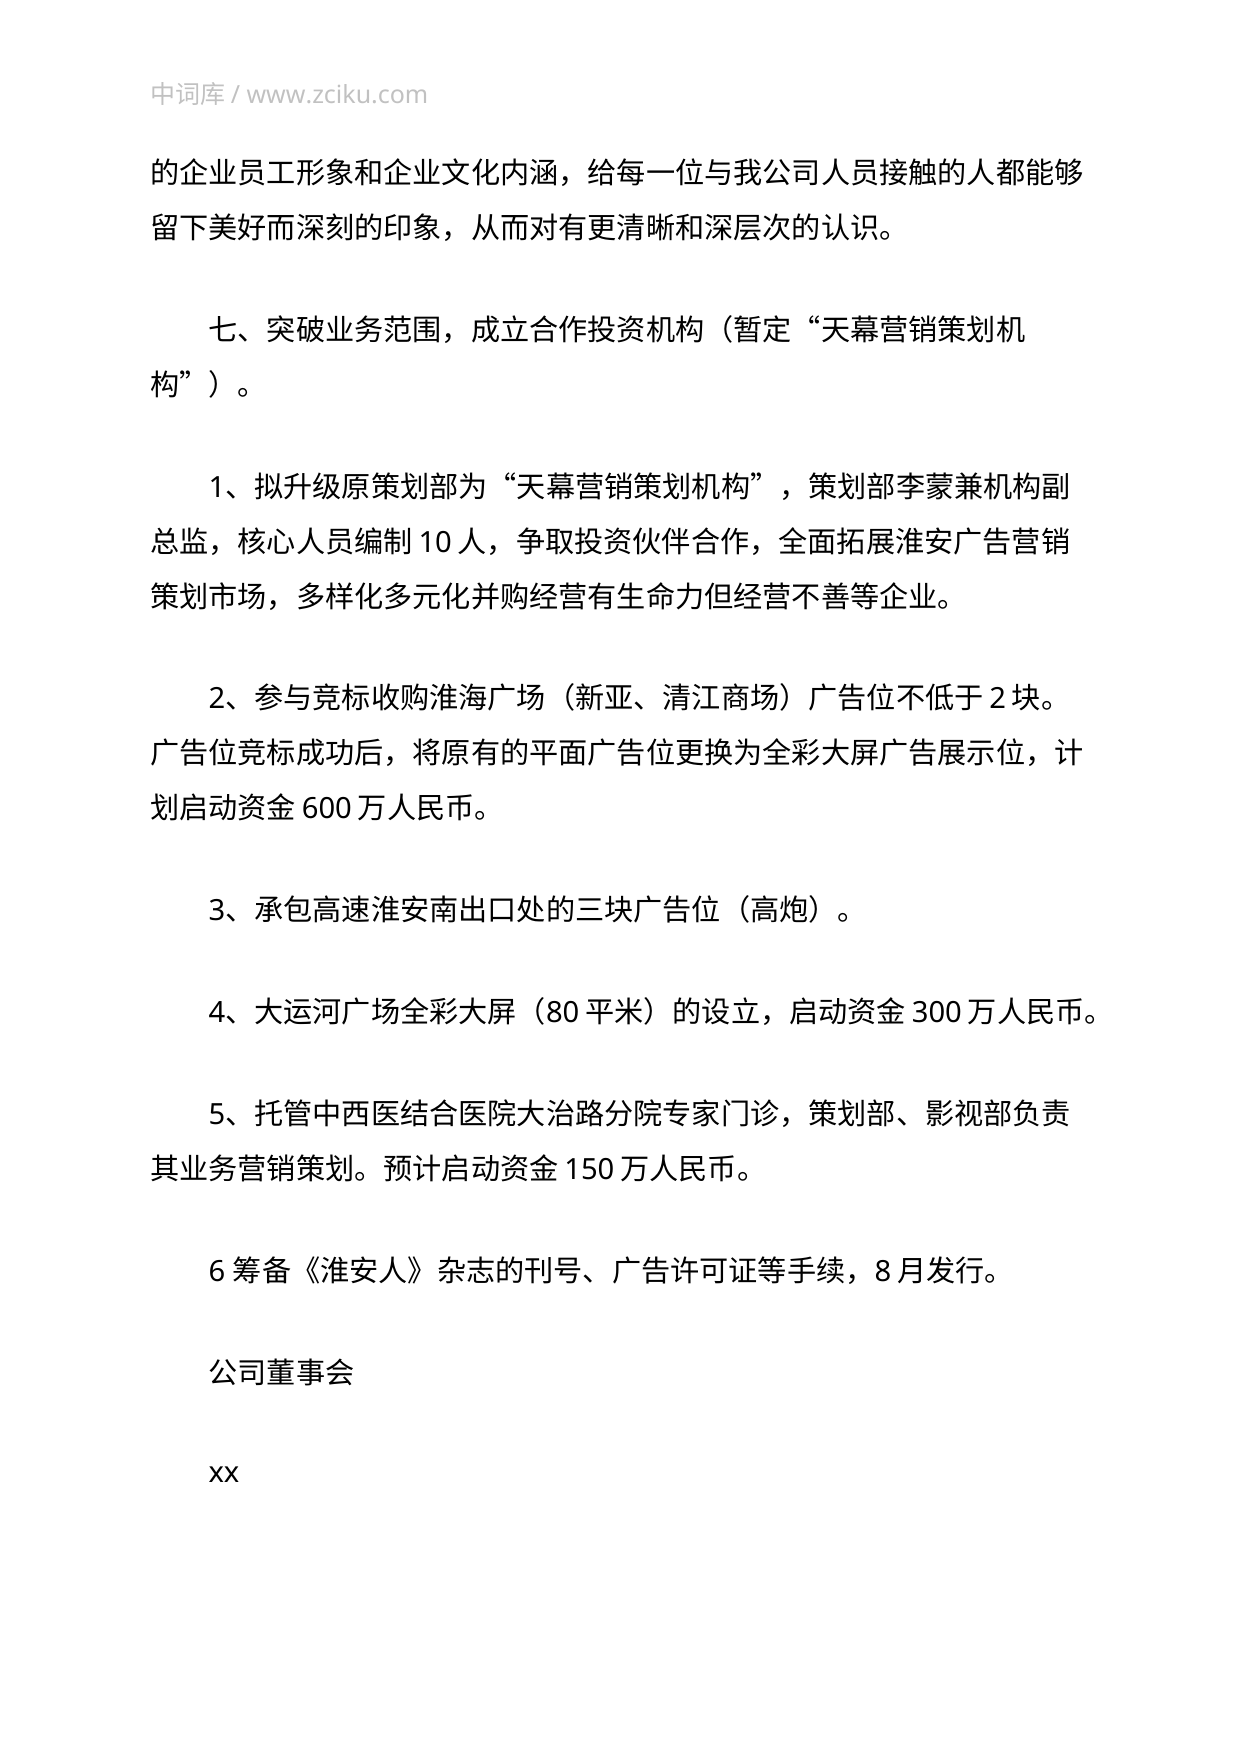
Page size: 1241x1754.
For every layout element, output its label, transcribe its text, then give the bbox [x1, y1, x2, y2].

text 5、托管中西医结合医院大治路分院专家门诊，策划部、影视部负责其业务营销策划。预计启动资金150万人民币。 [150, 1091, 1090, 1188]
text 公司董事会 [150, 1350, 1090, 1392]
text 3、承包高速淮安南出口处的三块广告位（高炮）。 [150, 887, 1090, 929]
text 4、大运河广场全彩大屏（80平米）的设立，启动资金300万人民币。 [150, 989, 1090, 1031]
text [150, 150, 1090, 247]
text 七、突破业务范围，成立合作投资机构（暂定“天幕营销策划机构”）。 [150, 307, 1090, 404]
text 2、参与竞标收购淮海广场（新亚、清江商场）广告位不低于2块。广告位竞标成功后，将原有的平面广告位更换为全彩大屏广告展示位，计划启动资金600万人民币。 [150, 675, 1090, 827]
text 6 筹备《淮安人》杂志的刊号、广告许可证等手续，8月发行。 [150, 1248, 1090, 1290]
text 1、拟升级原策划部为“天幕营销策划机构”，策划部李蒙兼机构副总监，核心人员编制10人，争取投资伙伴合作，全面拓展淮安广告营销策划市场，多样化多元化并购经营有生命力但经营不善等企业。 [150, 463, 1090, 616]
text xx [150, 1452, 1090, 1491]
